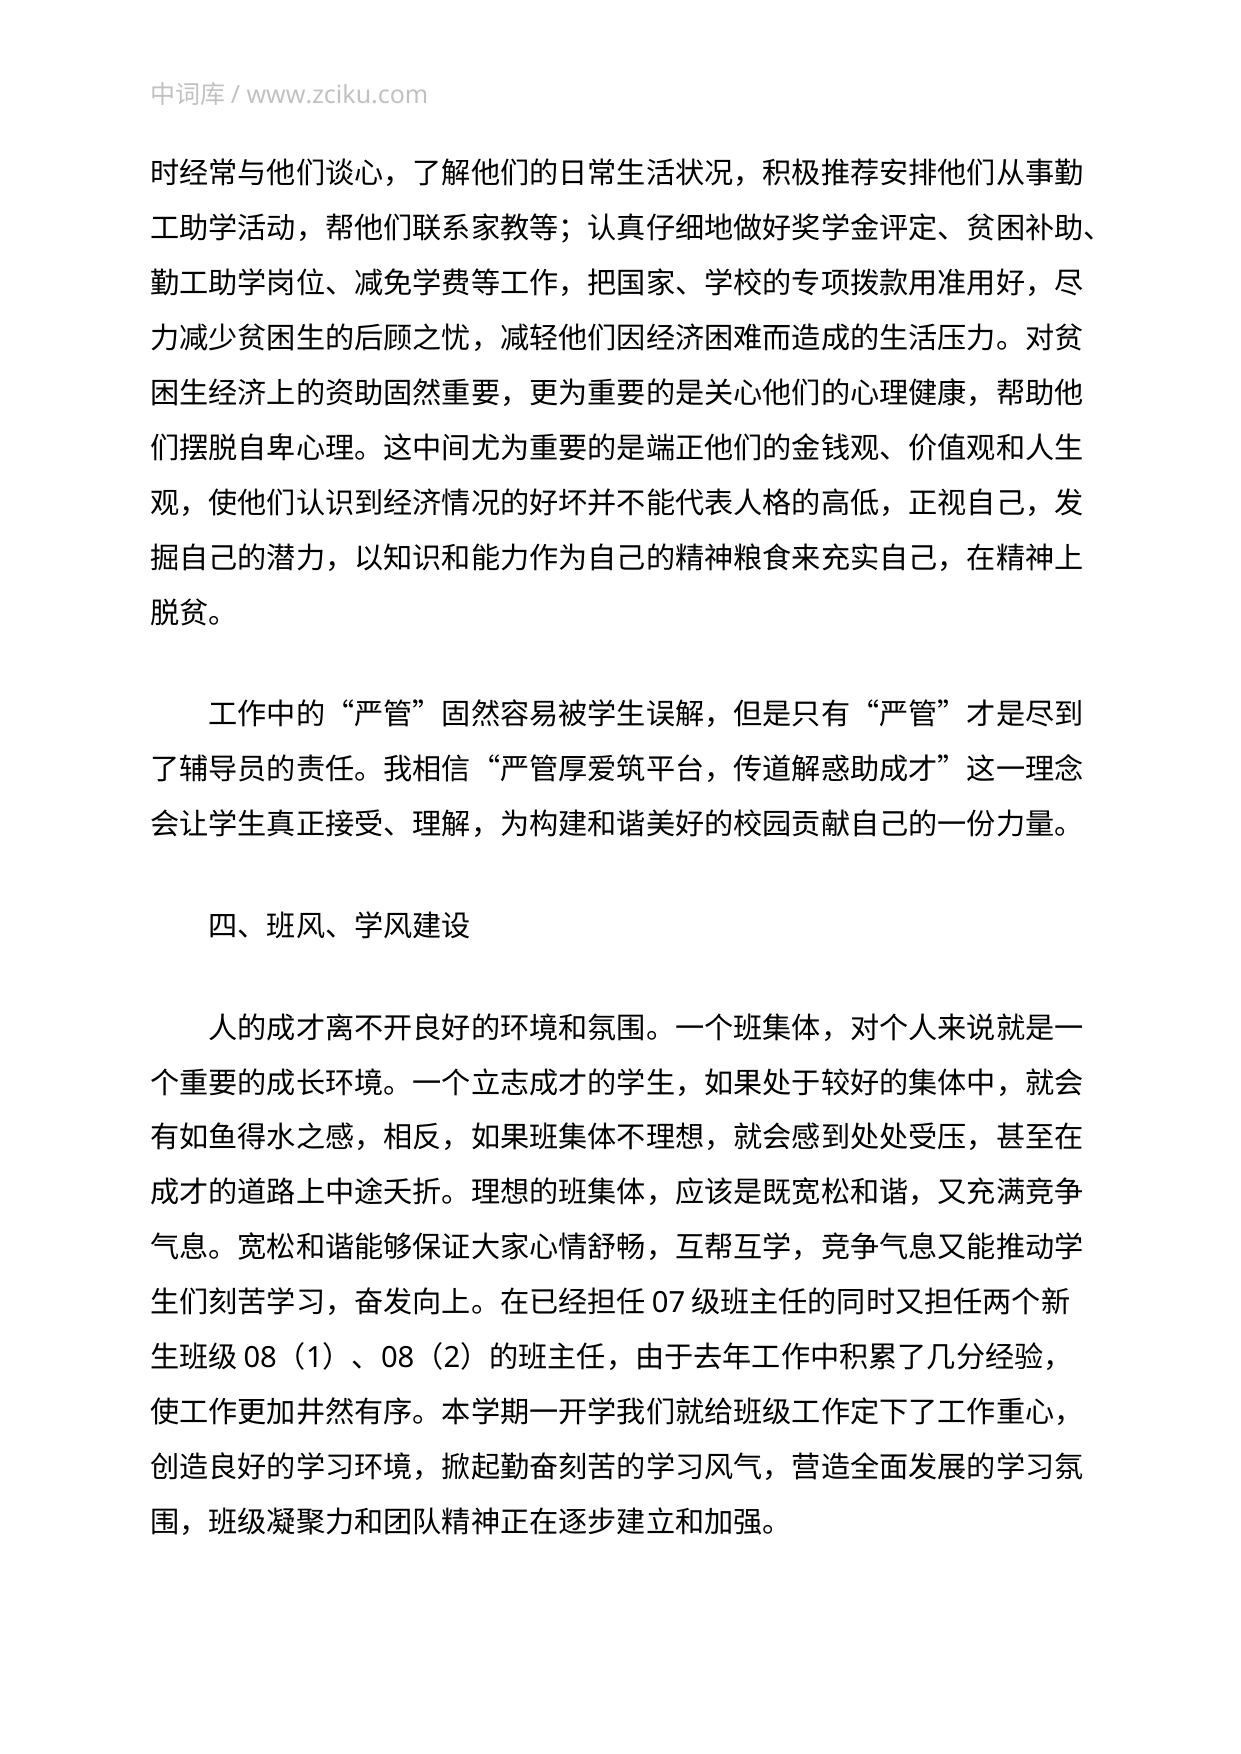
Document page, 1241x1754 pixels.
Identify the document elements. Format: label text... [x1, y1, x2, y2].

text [150, 150, 1090, 631]
text 人的成才离不开良好的环境和氛围。一个班集体，对个人来说就是一个重要的成长环境。一个立志成才的学生，如果处于较好的集体中，就会有如鱼得水之感，相反，如果班集体不理想，就会感到处处受压，甚至在成才的道路上中途夭折。理想的班集体，应该是既宽松和谐，又充满竞争气息。宽松和谐能够保证大家心情舒畅，互帮互学，竞争气息又能推动学生们刻苦学习，奋发向上。在已经担任07级班主任的同时又担任两个新生班级08（1）、08（2）的班主任，由于去年工作中积累了几分经验，使工作更加井然有序。本学期一开学我们就给班级工作定下了工作重心，创造良好的学习环境，掀起勤奋刻苦的学习风气，营造全面发展的学习氛围，班级凝聚力和团队精神正在逐步建立和加强。 [150, 1004, 1090, 1541]
text 工作中的“严管”固然容易被学生误解，但是只有“严管”才是尽到了辅导员的责任。我相信“严管厚爱筑平台，传道解惑助成才”这一理念会让学生真正接受、理解，为构建和谐美好的校园贡献自己的一份力量。 [150, 691, 1090, 843]
text 四、班风、学风建设 [150, 902, 1090, 945]
